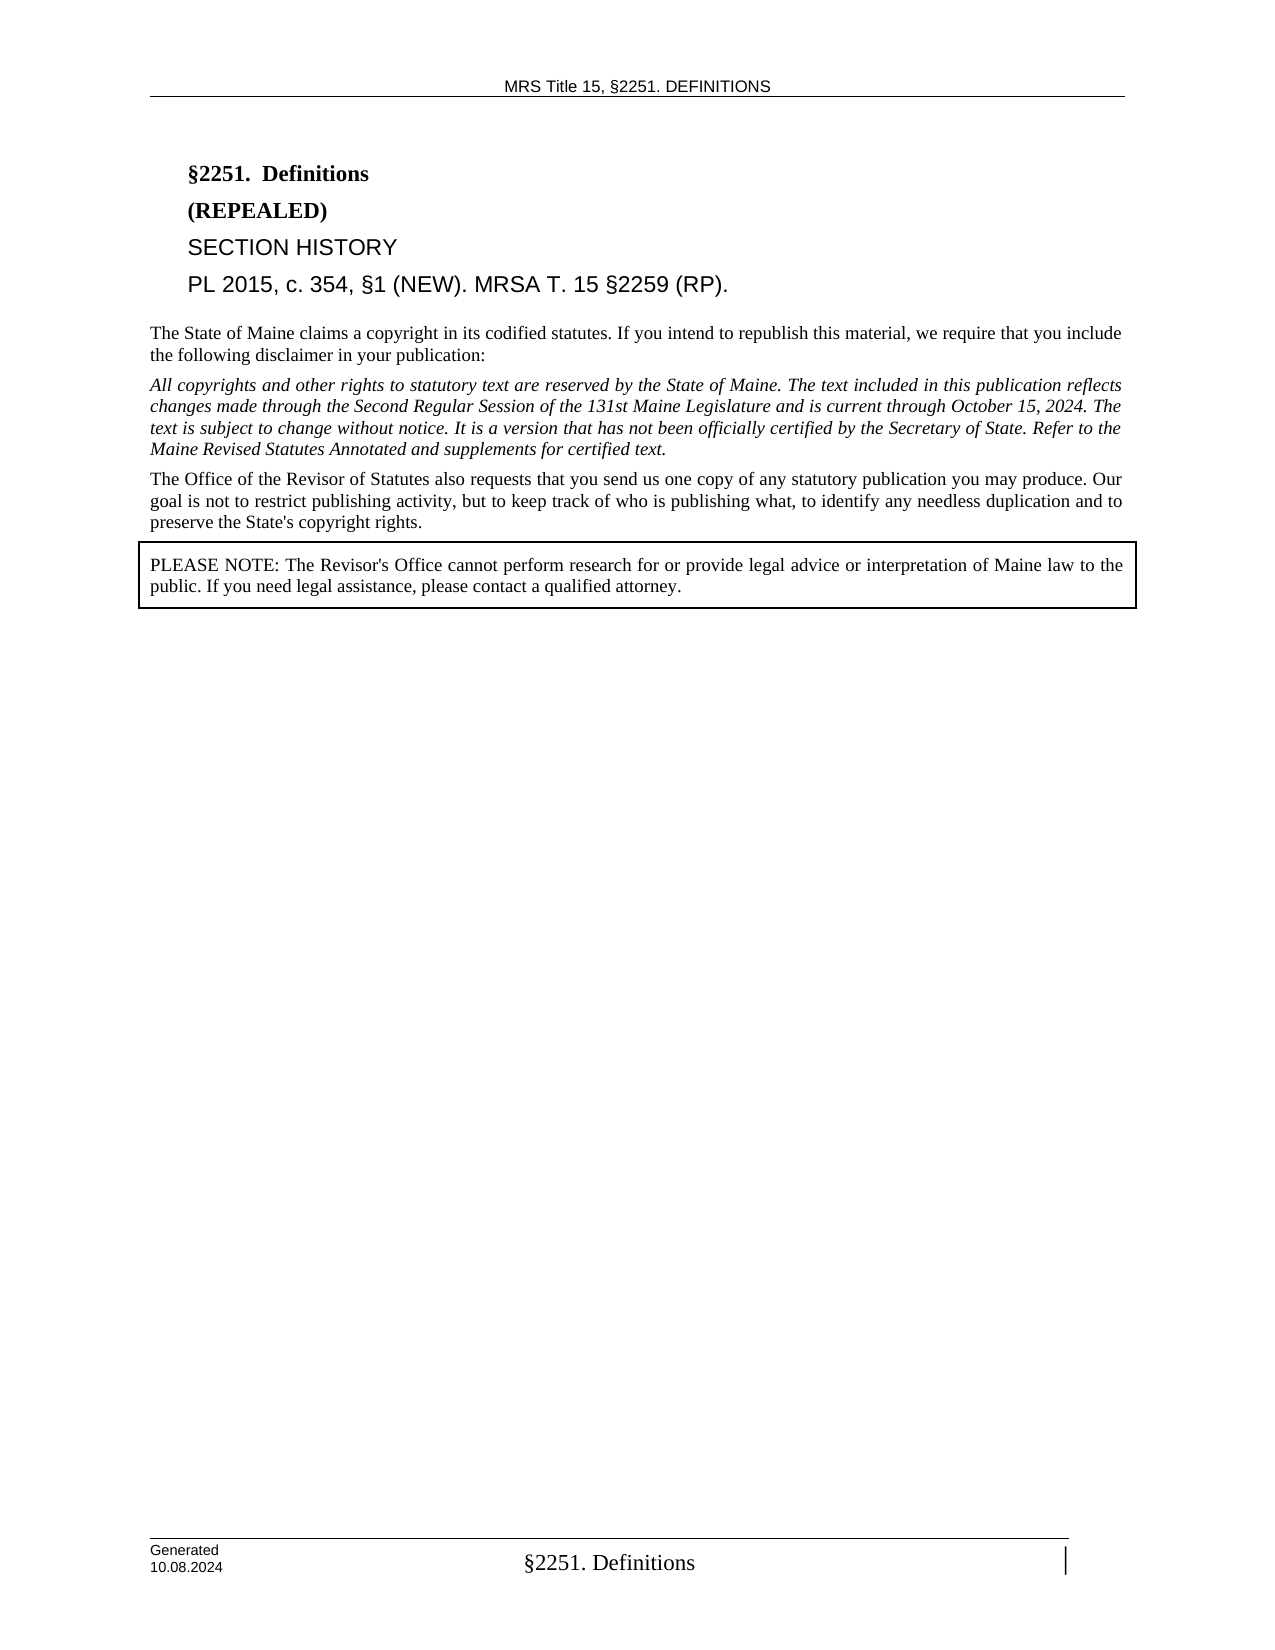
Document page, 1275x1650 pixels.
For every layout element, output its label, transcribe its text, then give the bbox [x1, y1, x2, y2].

text SECTION HISTORY [187, 234, 1125, 260]
text PL 2015, c. 354, §1 (NEW). MRSA T. 15 §2259 (RP). [187, 271, 1125, 297]
text The Office of the Revisor of Statutes also requests that you send us one copy of any statutory publication you may produce. Our goal is not to restrict publishing activity, but to keep track of who is publishing what, to identify any needless duplication and to preserve the State's copyright rights. [150, 468, 1125, 533]
text The State of Maine claims a copyright in its codified statutes. If you intend to republish this material, we require that you include the following disclaimer in your publication: [150, 322, 1125, 365]
text PLEASE NOTE: The Revisor's Office cannot perform research for or provide legal advice or interpretation of Maine law to the public. If you need legal assistance, please contact a qualified attorney. [140, 543, 1135, 607]
text All copyrights and other rights to statutory text are reserved by the State of Maine. The text included in this publication reflects changes made through the Second Regular Session of the 131st Maine Legislature and is current through October 15, 2024 . The text is subject to change without notice. It is a version that has not been officially certified by the Secretary of State. Refer to the Maine Revised Statutes Annotated and supplements for certified text. [150, 373, 1125, 460]
text §2251. Definitions [187, 160, 1125, 187]
text (REPEALED) [187, 197, 1125, 223]
